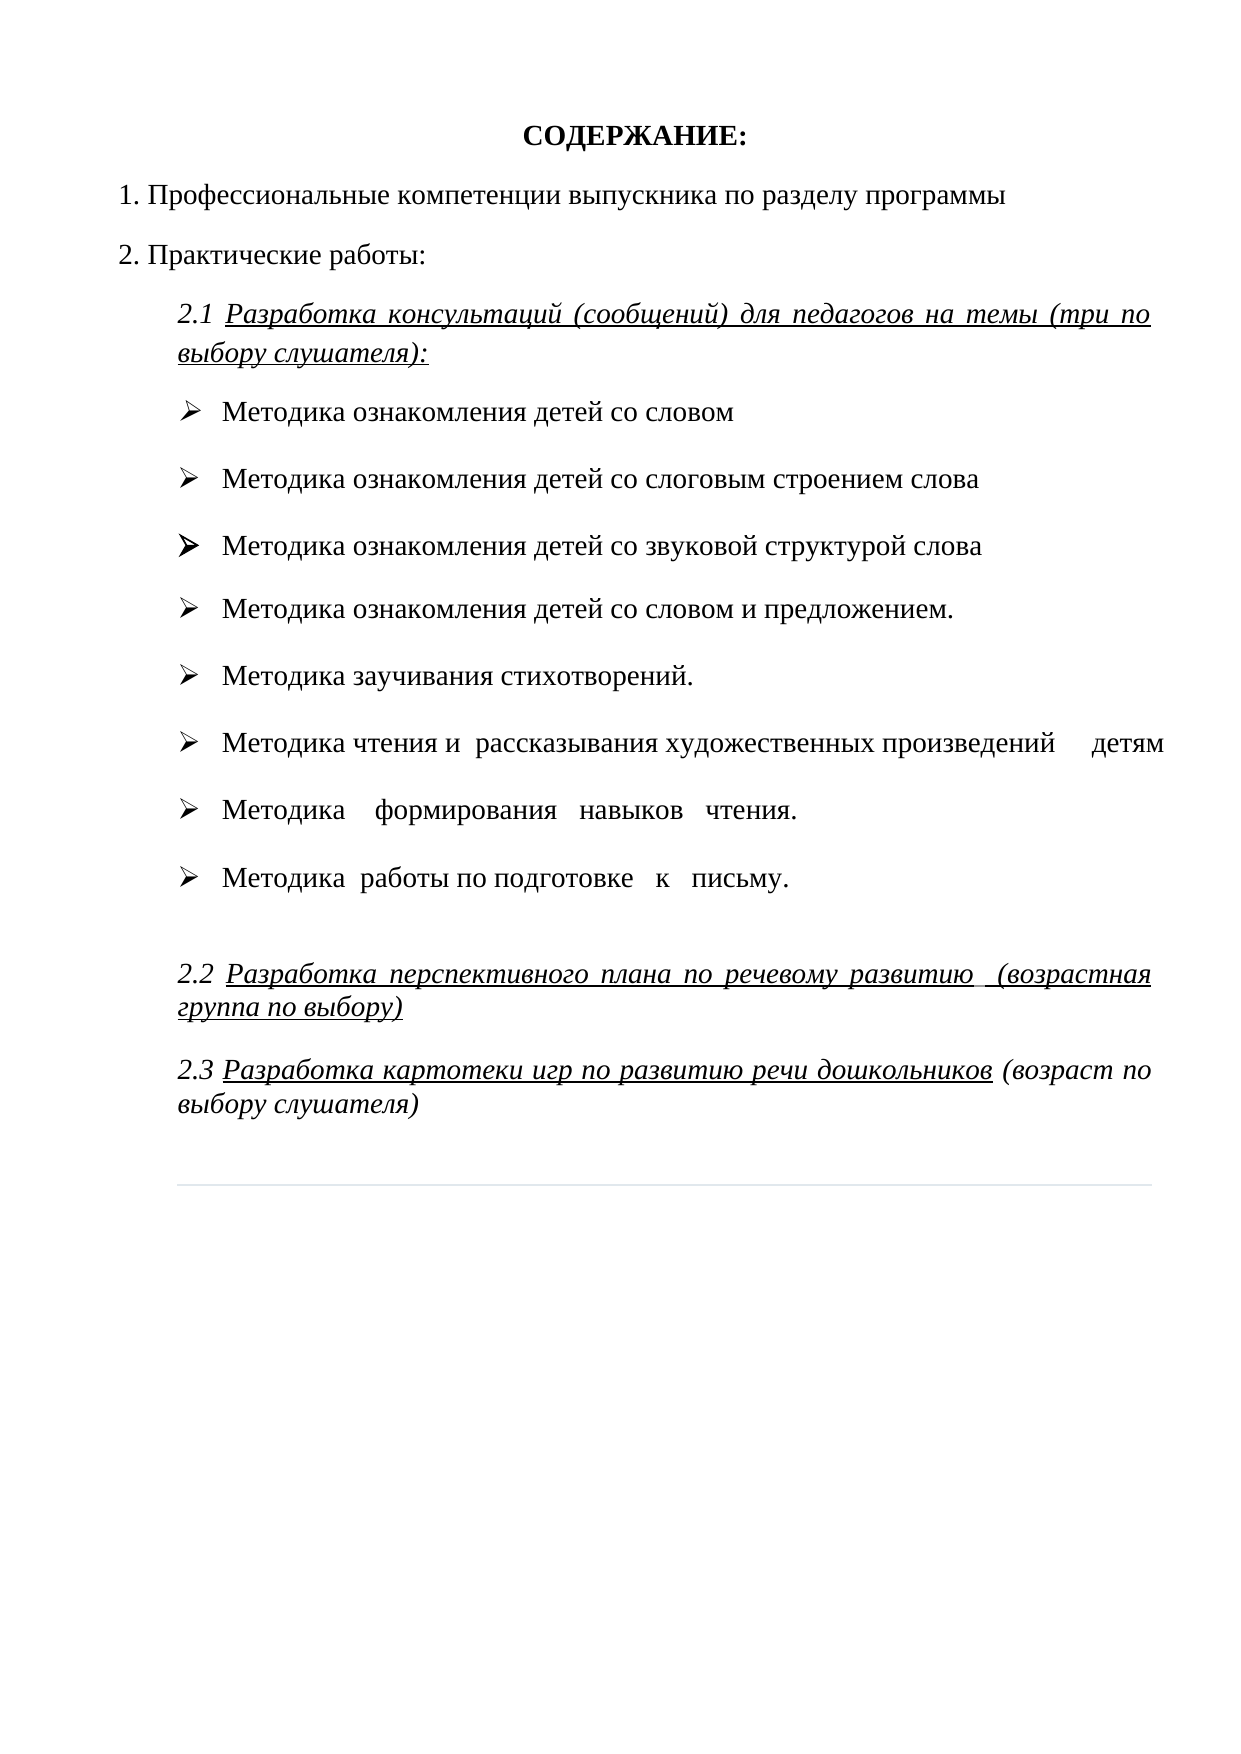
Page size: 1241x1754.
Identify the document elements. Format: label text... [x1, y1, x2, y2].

text 1. Профессиональные компетенции выпускника по разделу программы [118, 177, 1152, 211]
list Методика заучивания стихотворений. [177, 658, 1167, 692]
text 2. Практические работы: [118, 237, 1152, 270]
list Методика чтения и рассказывания художественных произведений детям [177, 725, 1167, 759]
list Методика ознакомления детей со звуковой структурой слова [177, 528, 1167, 562]
subtitle 2.2 Разработка перспективного плана по речевому развитию (возрастная группа по выбору) [177, 956, 1152, 1023]
list Методика ознакомления детей со словом и предложением. [177, 591, 1167, 624]
list Методика работы по подготовке к письму. [177, 860, 1167, 893]
list Методика формирования навыков чтения. [177, 792, 1167, 826]
text СОДЕРЖАНИЕ: [118, 118, 1152, 152]
list Методика ознакомления детей со слоговым строением слова [177, 461, 1167, 495]
subtitle 2.3 Разработка картотеки игр по развитию речи дошкольников (возраст по выбору слушателя) [177, 1052, 1152, 1184]
list Методика ознакомления детей со словом [177, 394, 1167, 428]
text 2.1 Разработка консультаций (сообщений) для педагогов на темы (три по выбору слушателя): [177, 296, 1152, 368]
